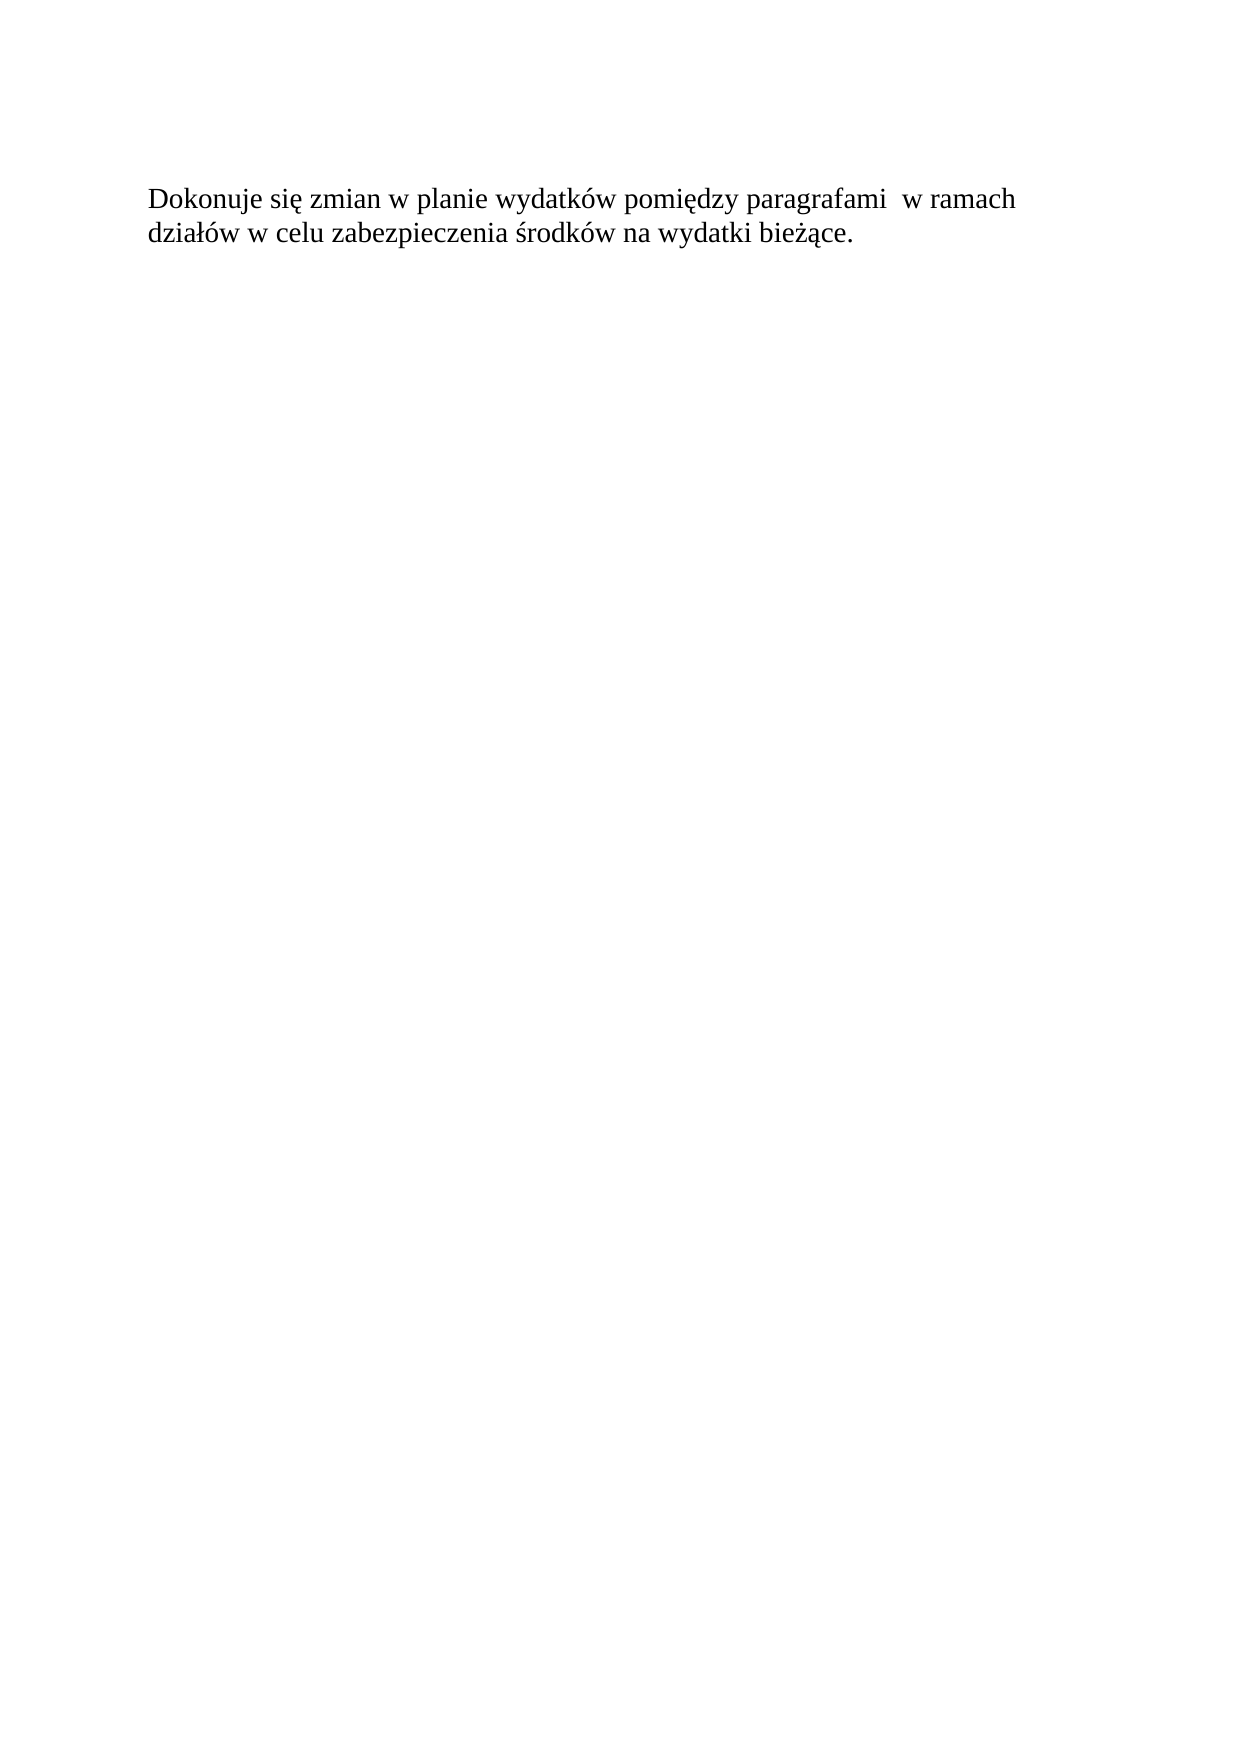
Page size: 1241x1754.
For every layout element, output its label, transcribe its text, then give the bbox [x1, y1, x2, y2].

text Dokonuje się zmian w planie wydatków pomiędzy paragrafami w ramach działów w celu zabezpieczenia środków na wydatki bieżące. [148, 181, 1093, 248]
